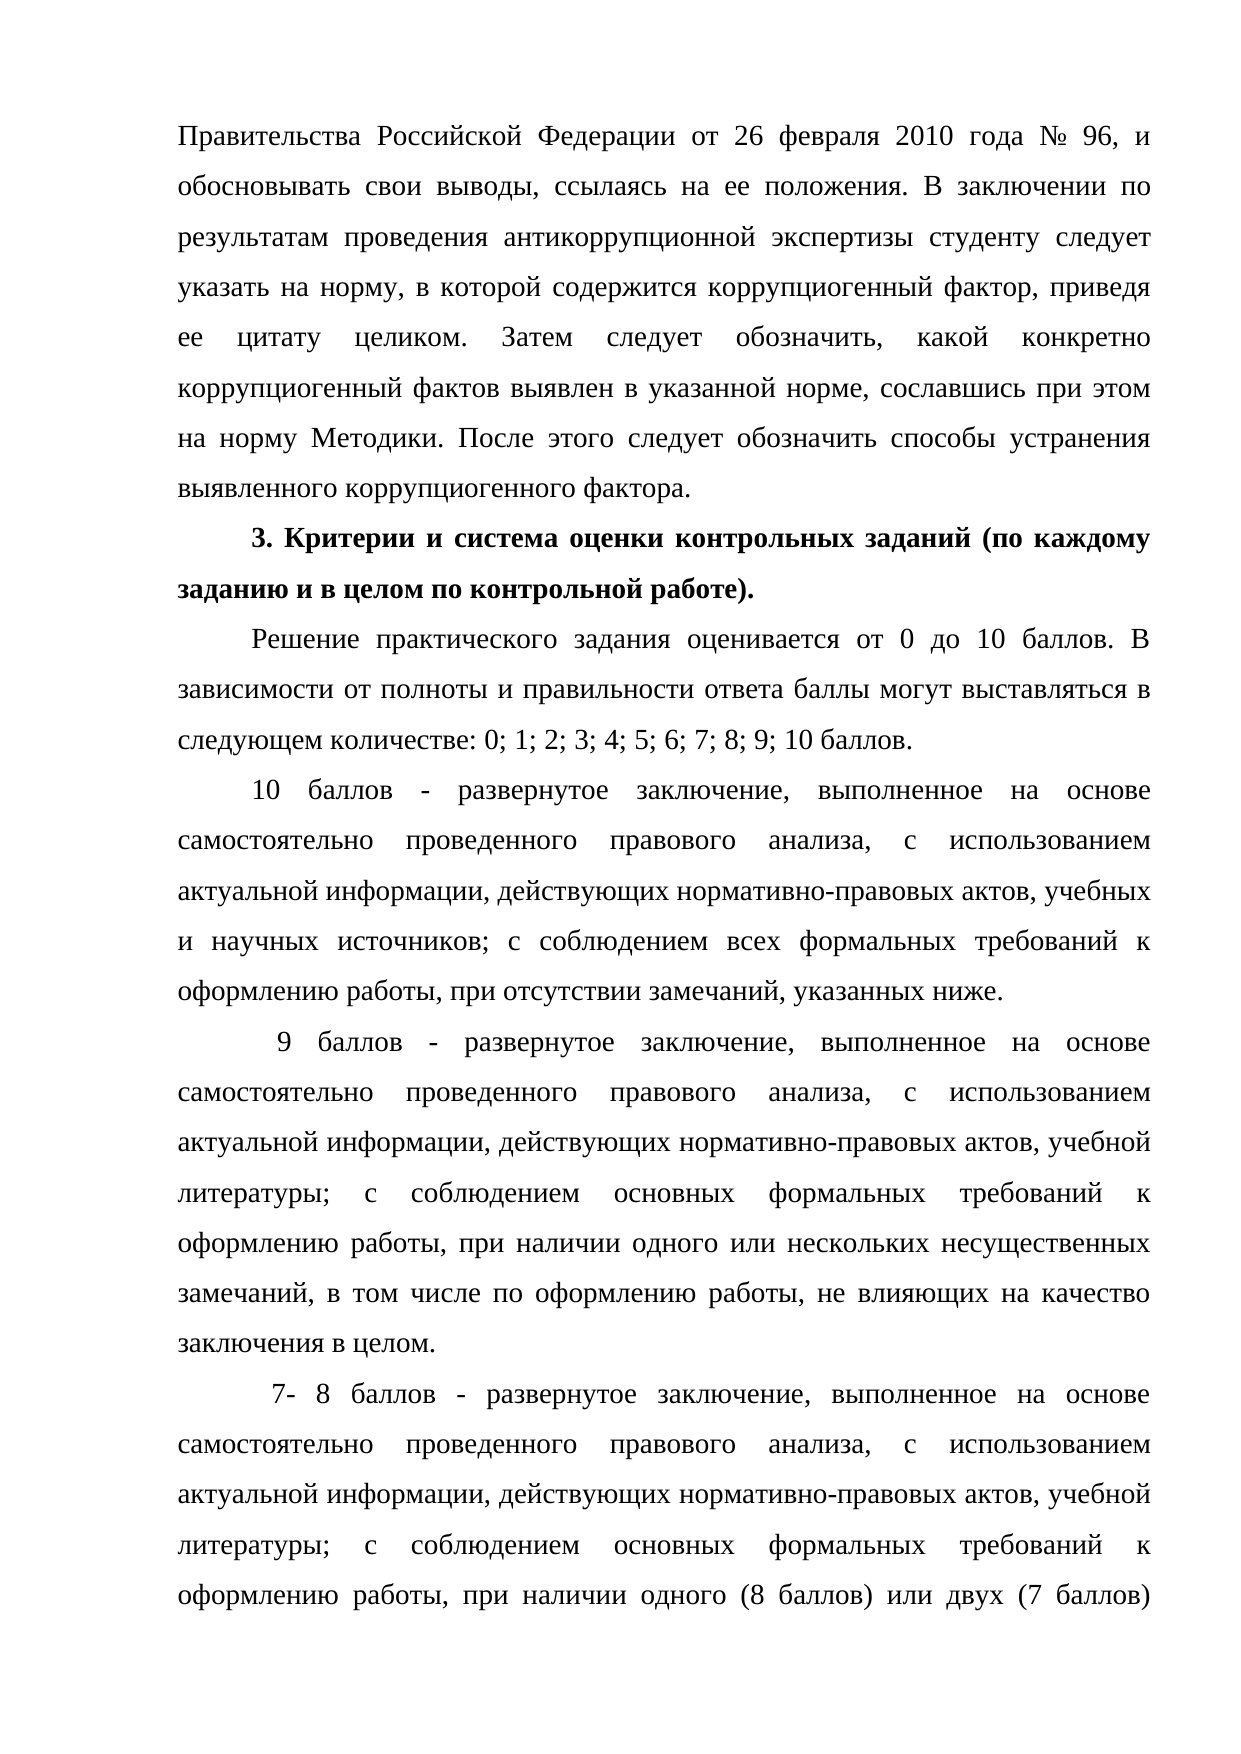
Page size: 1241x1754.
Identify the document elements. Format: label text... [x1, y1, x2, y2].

text 3. Критерии и система оценки контрольных заданий (по каждому заданию и в целом по контрольной работе). [177, 521, 1152, 604]
text 10 баллов - развернутое заключение, выполненное на основе самостоятельно проведенного правового анализа, с использованием актуальной информации, действующих нормативно-правовых актов, учебных и научных источников; с соблюдением всех формальных требований к оформлению работы, при отсутствии замечаний, указанных ниже. [177, 772, 1152, 1007]
text 9 баллов - развернутое заключение, выполненное на основе самостоятельно проведенного правового анализа, с использованием актуальной информации, действующих нормативно-правовых актов, учебной литературы; с соблюдением основных формальных требований к оформлению работы, при наличии одного или нескольких несущественных замечаний, в том числе по оформлению работы, не влияющих на качество заключения в целом. [177, 1024, 1152, 1359]
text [177, 118, 1152, 504]
text Решение практического задания оценивается от 0 до 10 баллов. В зависимости от полноты и правильности ответа баллы могут выставляться в следующем количестве: 0; 1; 2; 3; 4; 5; 6; 7; 8; 9; 10 баллов. [177, 621, 1152, 755]
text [177, 1376, 1152, 1611]
